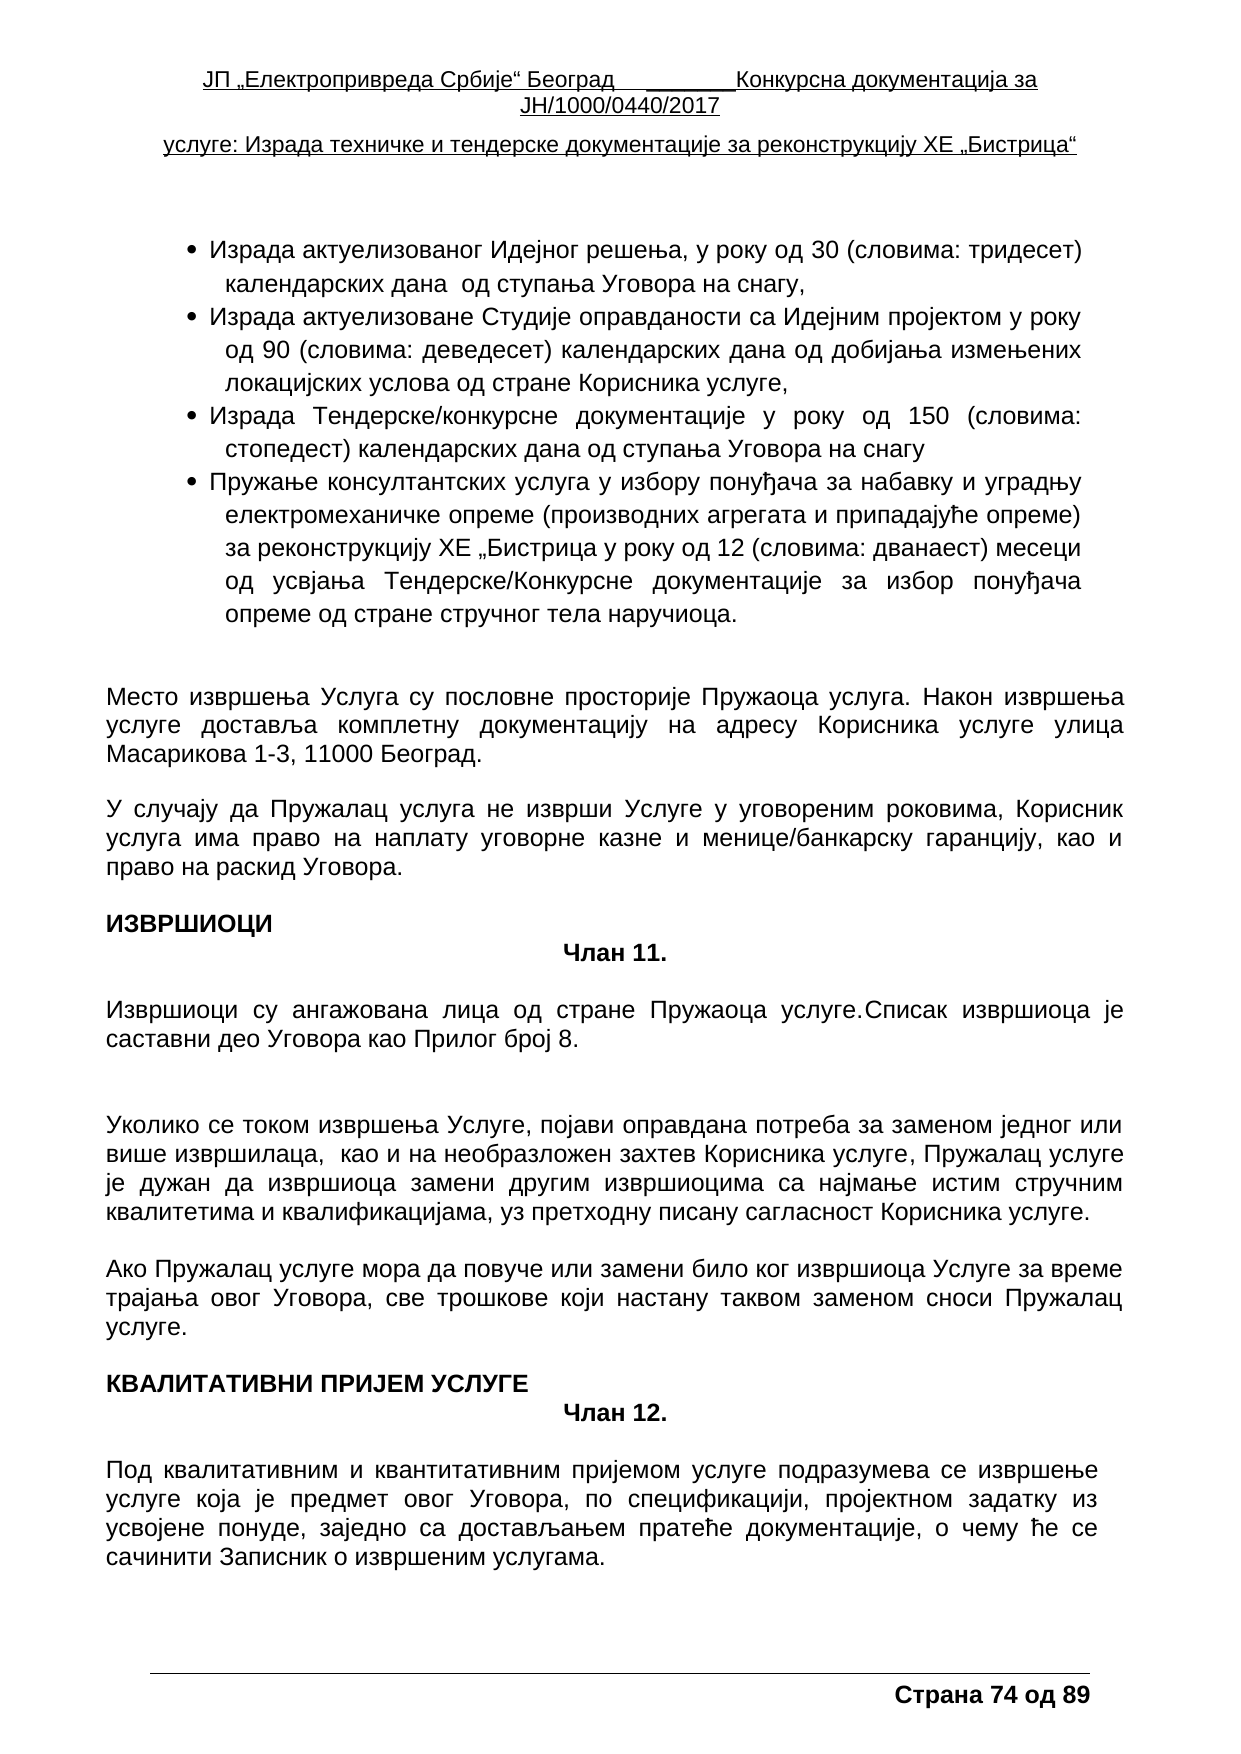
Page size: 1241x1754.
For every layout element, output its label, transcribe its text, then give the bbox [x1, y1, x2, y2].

list Израда актуелизоване Студије оправданости са Идејним пројектом у року од 90 (словима: деведесет) календарских дана од добијања измењених локацијских услова од стране Корисника услуге, [187, 302, 1082, 396]
text ИЗВРШИОЦИ [106, 909, 1124, 938]
list Израда актуелизованог Идејног решења, у року од 30 (словима: тридесет) календарских дана од ступања Уговора на снагу, [187, 235, 1082, 297]
list Пружање консултантских услуга у избору понуђача за набавку и уградњу електромеханичке опреме (производних агрегата и припадајуће опреме) за реконструкцију ХЕ „Бистрица у року од 12 (словима: дванаест) месеци од усвјања Тендерске/Конкурсне документације за избор понуђача опреме од стране стручног тела наручиоца. [187, 467, 1082, 628]
text Члан 11. [106, 938, 1124, 967]
list Израда Тендерске/конкурсне документације у року од 150 (словима: стопедест) календарских дана од ступања Уговора на снагу [187, 401, 1082, 463]
text Место извршења Услуга су пословне просторије Пружаоца услуга. Након извршења услуге доставља комплетну документацију на адресу Корисника услуге улица Масарикова 1-3, 11000 Београд. [106, 682, 1124, 768]
text КВАЛИТАТИВНИ ПРИЈЕМ УСЛУГЕ [106, 1369, 1124, 1398]
text Ако Пружалац услуге мора да повуче или замени било ког извршиоца Услуге за време трајања овог Уговора, све трошкове који настану таквом заменом сноси Пружалац услуге. [106, 1254, 1124, 1341]
text У случају да Пружалац услуга не изврши Услуге у уговореним роковима, Корисник услуга има право на наплату уговорне казне и менице/банкарску гаранцију, као и право на раскид Уговора. [106, 794, 1124, 881]
text Уколико се током извршења Услуге, појави оправдана потреба за заменом једног или више извршилаца, као и на необразложен захтев Корисника услуге, Пружалац услуге је дужан да извршиоца замени другим извршиоцима са најмање истим стручним квалитетима и квалификацијама, уз претходну писану сагласност Корисника услуге. [106, 1111, 1124, 1226]
text Члан 12. [106, 1398, 1124, 1427]
text Под квалитативним и квантитативним пријемом услуге подразумева се извршење услуге која је предмет овог Уговора, по спецификацији, пројектном задатку из усвојене понуде, заједно са достављањем пратеће документације, о чему ће се сачинити Записник о извршеним услугама. [106, 1456, 1100, 1571]
text Извршиоци су ангажована лица од стране Пружаоца услуге.Списак извршиоца је саставни део Уговора као Прилог број 8. [106, 996, 1124, 1053]
